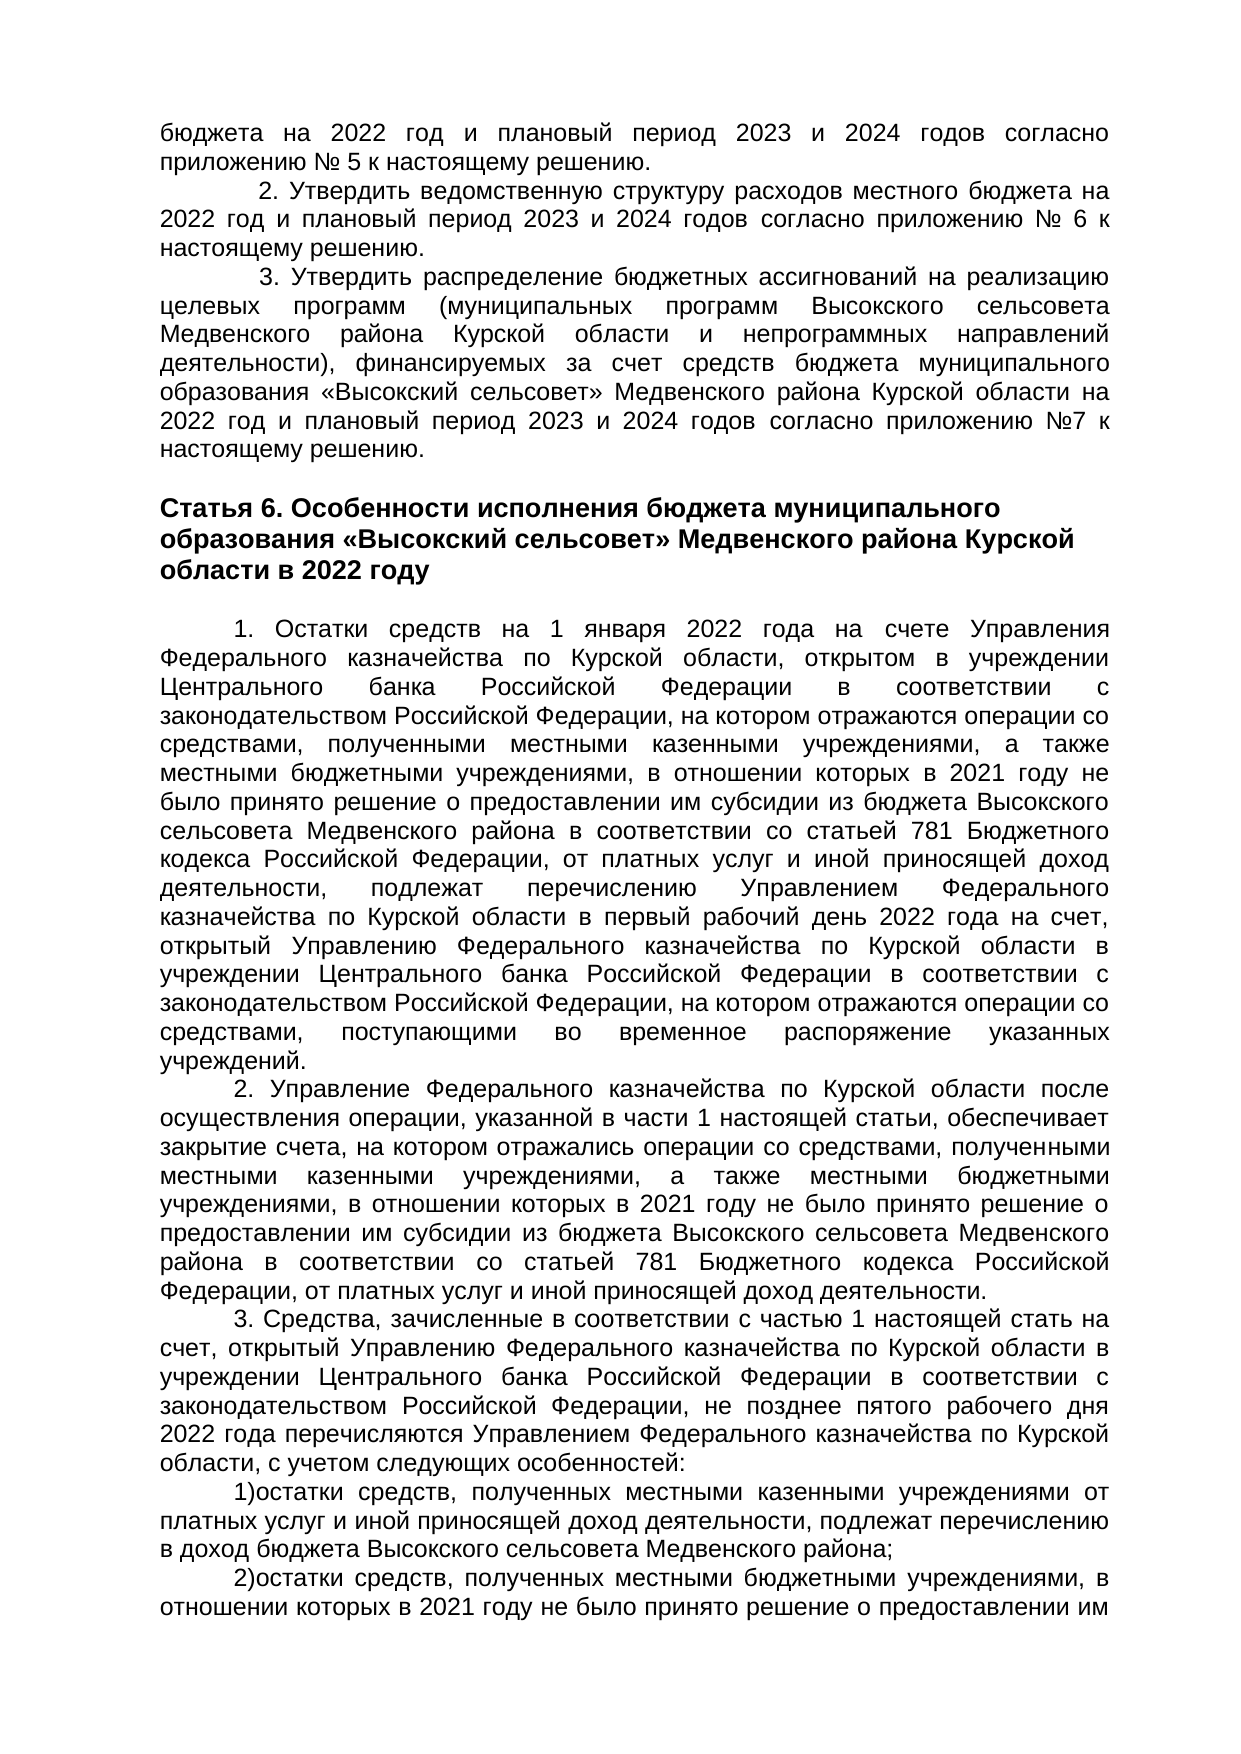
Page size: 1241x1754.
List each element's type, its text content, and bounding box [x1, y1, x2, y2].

list 1. Остатки средств на 1 января 2022 года на счете Управления Федерального казначейства по Курской области, открытом в учреждении Центрального банка Российской Федерации в соответствии с законодательством Российской Федерации, на котором отражаются операции со средствами, полученными местными казенными учреждениями, а также местными бюджетными учреждениями, в отношении которых в 2021 году не было принято решение о предоставлении им субсидии из бюджета Высокского сельсовета Медвенского района в соответствии со статьей 781 Бюджетного кодекса Российской Федерации, от платных услуг и иной приносящей доход деятельности, подлежат перечислению Управлением Федерального казначейства по Курской области в первый рабочий день 2022 года на счет, открытый Управлению Федерального казначейства по Курской области в учреждении Центрального банка Российской Федерации в соответствии с законодательством Российской Федерации, на котором отражаются операции со средствами, поступающими во временное распоряжение указанных учреждений. [159, 614, 1110, 1074]
text 3. Утвердить распределение бюджетных ассигнований на реализацию целевых программ (муниципальных программ Высокского сельсовета Медвенского района Курской области и непрограммных направлений деятельности), финансируемых за счет средств бюджета муниципального образования «Высокский сельсовет» Медвенского района Курской области на 2022 год и плановый период 2023 и 2024 годов согласно приложению №7 к настоящему решению. [159, 262, 1110, 463]
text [159, 118, 1110, 176]
list 3. Средства, зачисленные в соответствии с частью 1 настоящей стать на счет, открытый Управлению Федерального казначейства по Курской области в учреждении Центрального банка Российской Федерации в соответствии с законодательством Российской Федерации, не позднее пятого рабочего дня 2022 года перечисляются Управлением Федерального казначейства по Курской области, с учетом следующих особенностей: [159, 1304, 1110, 1477]
list 2. Управление Федерального казначейства по Курской области после осуществления операции, указанной в части 1 настоящей статьи, обеспечивает закрытие счета, на котором отражались операции со средствами, полученными местными казенными учреждениями, а также местными бюджетными учреждениями, в отношении которых в 2021 году не было принято решение о предоставлении им субсидии из бюджета Высокского сельсовета Медвенского района в соответствии со статьей 781 Бюджетного кодекса Российской Федерации, от платных услуг и иной приносящей доход деятельности. [159, 1074, 1110, 1304]
text 2. Утвердить ведомственную структуру расходов местного бюджета на 2022 год и плановый период 2023 и 2024 годов согласно приложению № 6 к настоящему решению. [159, 176, 1110, 262]
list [159, 1563, 1110, 1621]
list 1)остатки средств, полученных местными казенными учреждениями от платных услуг и иной приносящей доход деятельности, подлежат перечислению в доход бюджета Высокского сельсовета Медвенского района; [159, 1477, 1110, 1563]
text Статья 6. Особенности исполнения бюджета муниципального образования «Высокский сельсовет» Медвенского района Курской области в 2022 году [159, 492, 1110, 586]
